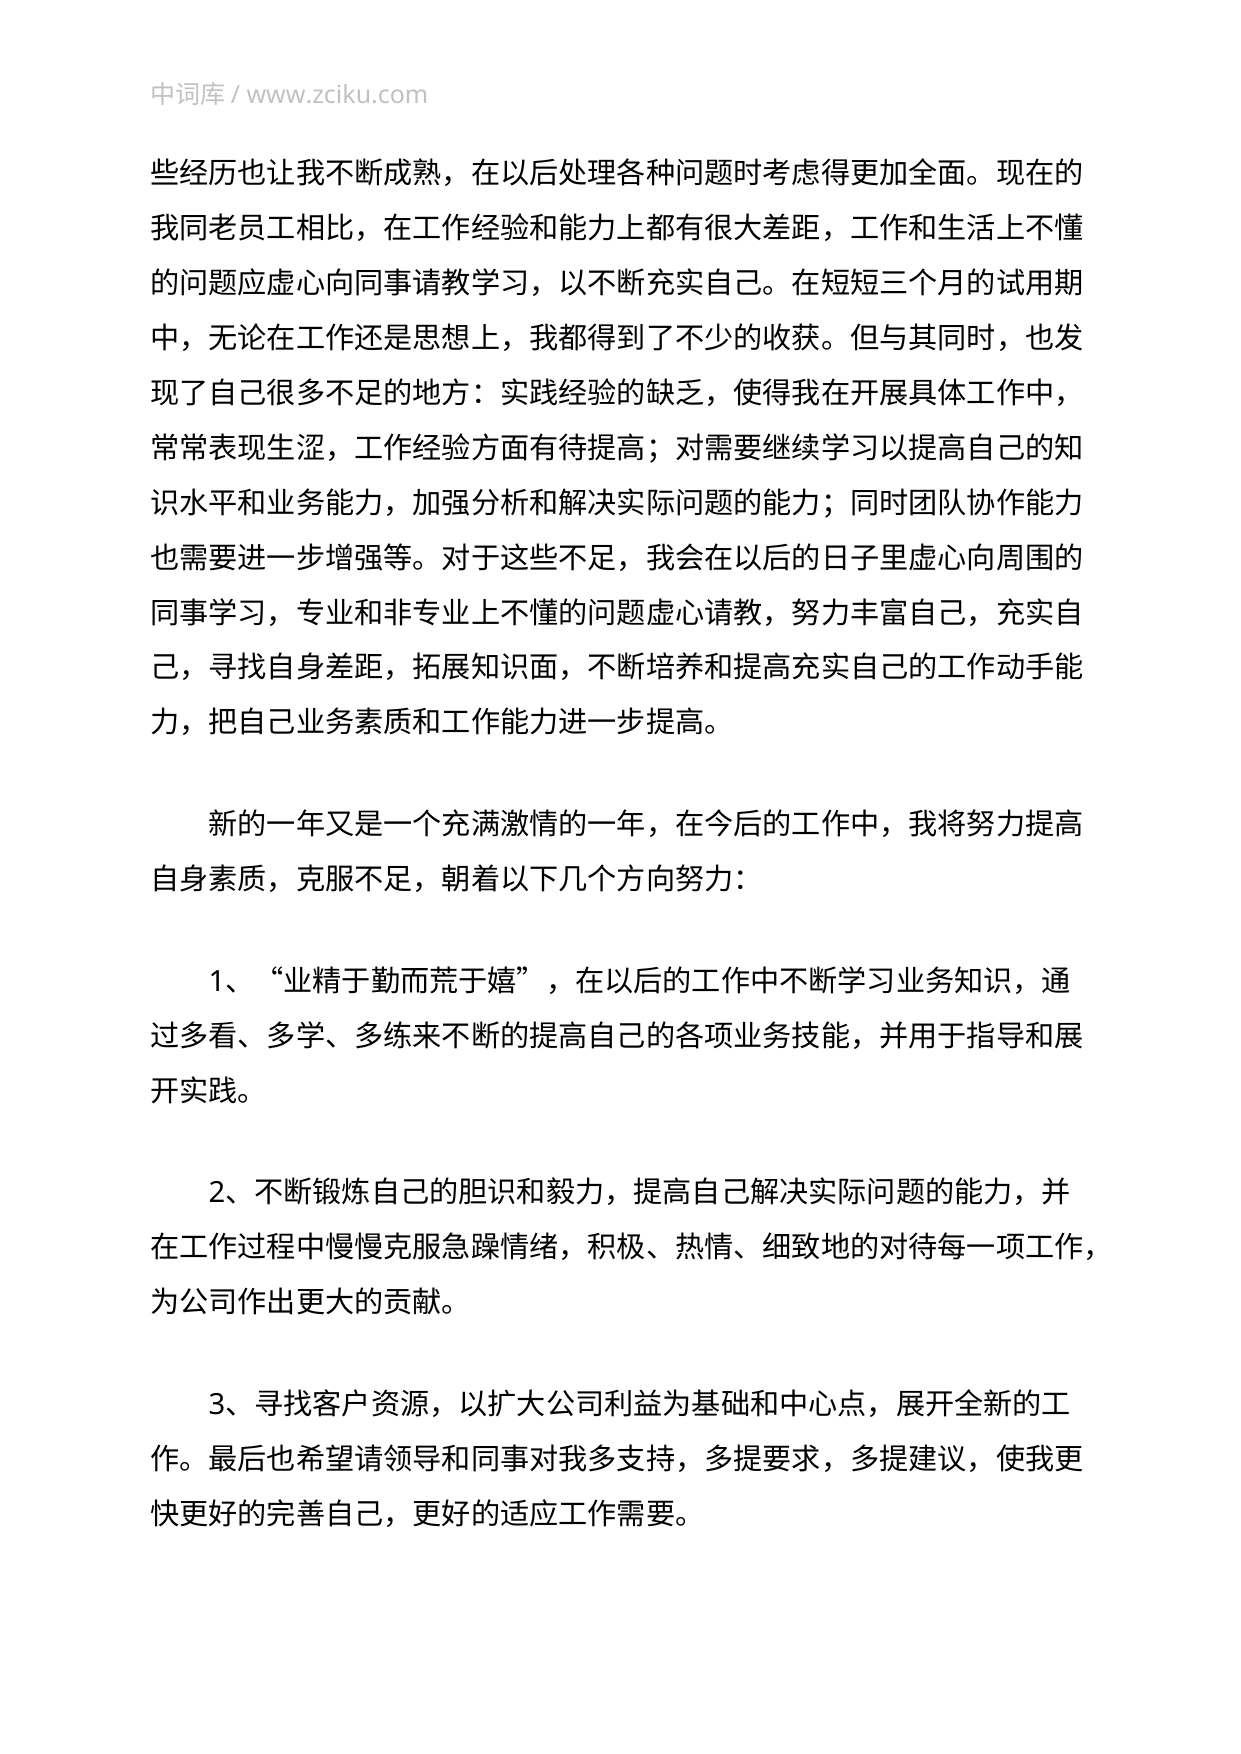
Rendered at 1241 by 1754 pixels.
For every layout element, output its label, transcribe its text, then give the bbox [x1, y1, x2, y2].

text 2、不断锻炼自己的胆识和毅力，提高自己解决实际问题的能力，并在工作过程中慢慢克服急躁情绪，积极、热情、细致地的对待每一项工作，为公司作出更大的贡献。 [150, 1169, 1090, 1321]
text 新的一年又是一个充满激情的一年，在今后的工作中，我将努力提高自身素质，克服不足，朝着以下几个方向努力： [150, 801, 1090, 898]
text 3、寻找客户资源，以扩大公司利益为基础和中心点，展开全新的工作。最后也希望请领导和同事对我多支持，多提要求，多提建议，使我更快更好的完善自己，更好的适应工作需要。 [150, 1381, 1090, 1533]
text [150, 150, 1090, 741]
text 1、“业精于勤而荒于嬉”，在以后的工作中不断学习业务知识，通过多看、多学、多练来不断的提高自己的各项业务技能，并用于指导和展开实践。 [150, 957, 1090, 1109]
